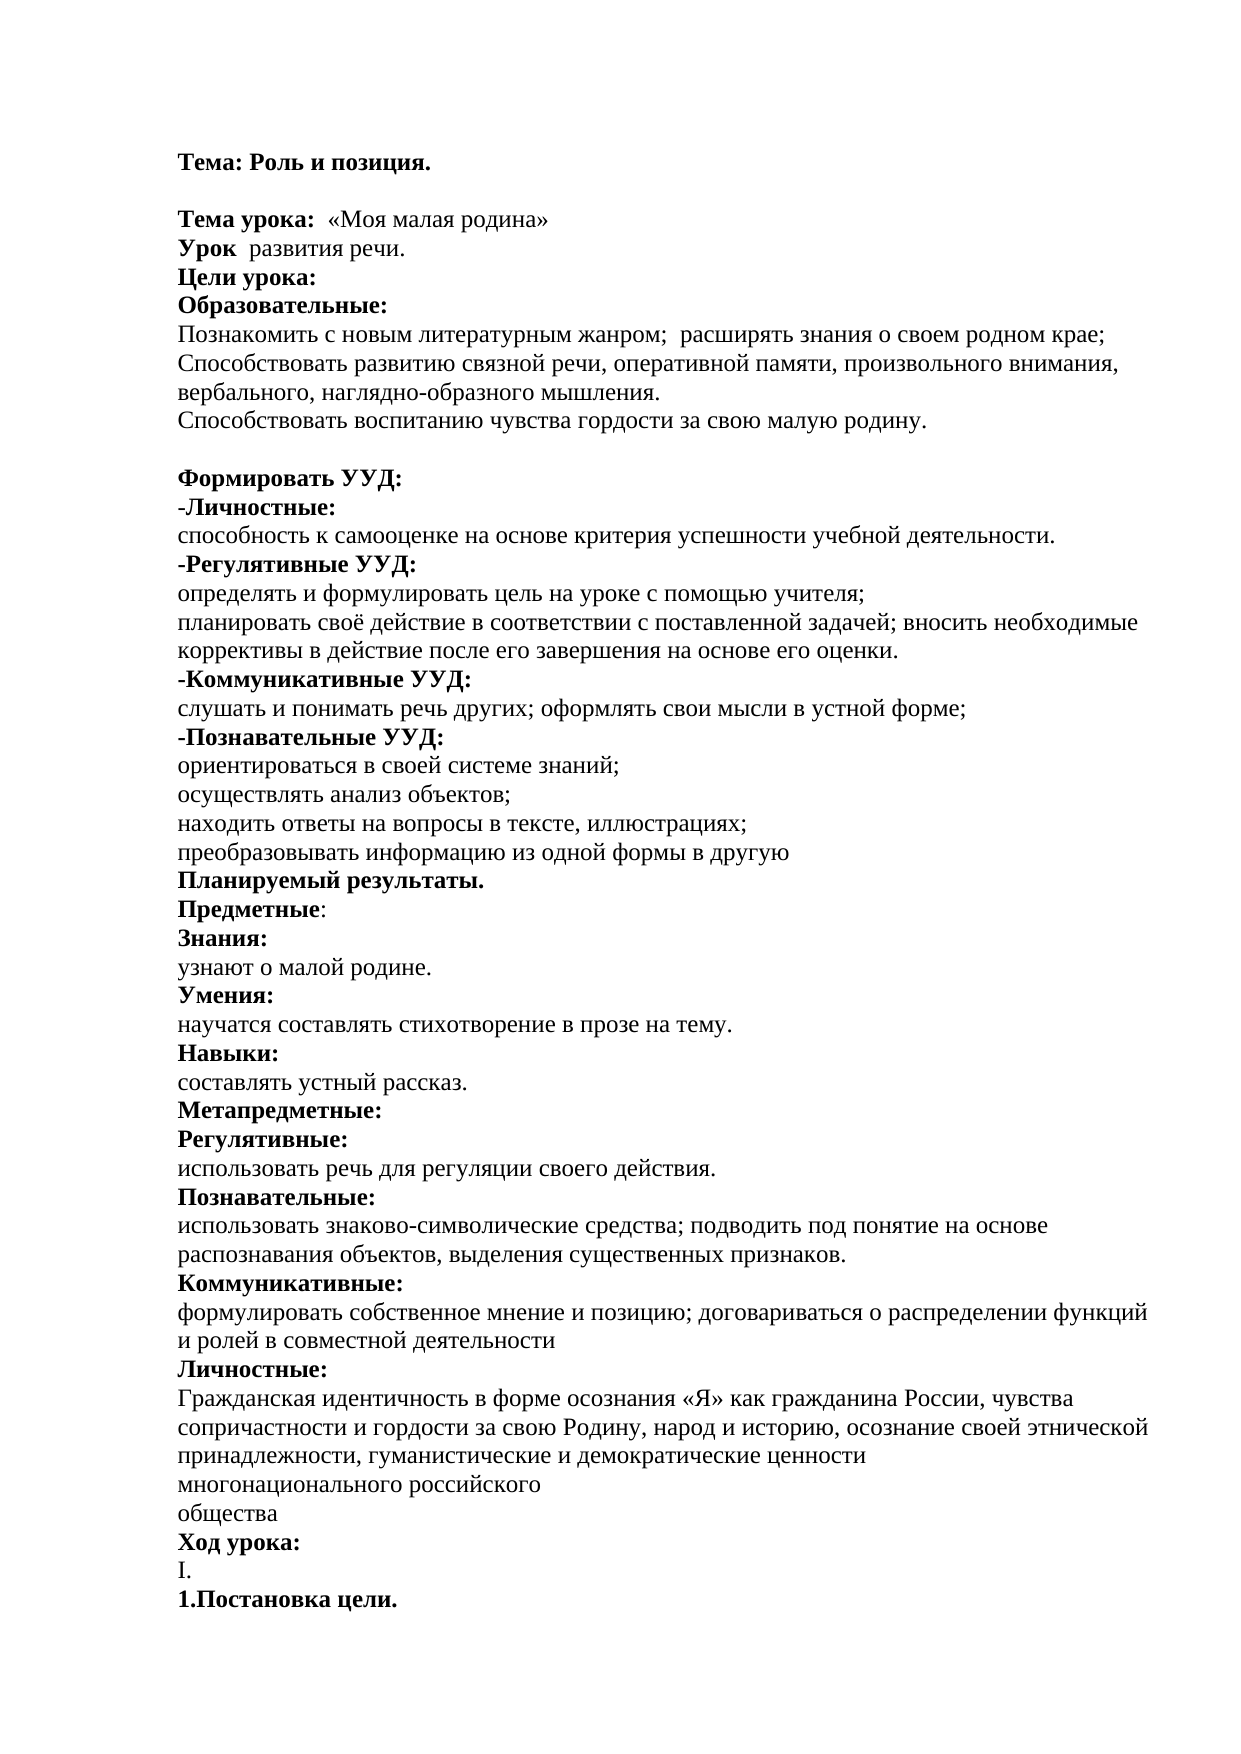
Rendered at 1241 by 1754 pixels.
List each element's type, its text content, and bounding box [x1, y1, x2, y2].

text Навыки: [177, 1038, 1152, 1067]
text находить ответы на вопросы в тексте, иллюстрациях; [177, 808, 1152, 837]
text составлять устный рассказ. [177, 1067, 1152, 1096]
text I. [177, 1556, 1152, 1584]
text Тема урока: «Моя малая родина» [177, 204, 1152, 233]
text планировать своё действие в соответствии с поставленной задачей; вносить необходимые коррективы в действие после его завершения на основе его оценки. [177, 607, 1152, 664]
text Предметные: [177, 894, 1152, 923]
text Образовательные: [177, 291, 1152, 319]
text Ход урока: [177, 1527, 1152, 1556]
text Личностные: [177, 1354, 1152, 1383]
text определять и формулировать цель на уроке с помощью учителя; [177, 578, 1152, 607]
text Тема: Роль и позиция. [177, 147, 1152, 176]
text ориентироваться в своей системе знаний; [177, 751, 1152, 779]
text слушать и понимать речь других; оформлять свои мысли в устной форме; [177, 693, 1152, 722]
text сопричастности и гордости за свою Родину, народ и историю, осознание своей этнической принадлежности, гуманистические и демократические ценности [177, 1412, 1152, 1469]
text 1.Постановка цели. [177, 1584, 1152, 1613]
text Познавательные: [177, 1182, 1152, 1211]
text -Личностные: [177, 492, 1152, 521]
text Регулятивные: [177, 1124, 1152, 1153]
text Способствовать воспитанию чувства гордости за свою малую родину. [177, 406, 1152, 434]
text Планируемый результаты. [177, 866, 1152, 894]
text -Регулятивные УУД: [177, 549, 1152, 578]
text Цели урока: [177, 262, 1152, 291]
text способность к самооценке на основе критерия успешности учебной деятельности. [177, 521, 1152, 549]
text научатся составлять стихотворение в прозе на тему. [177, 1009, 1152, 1038]
text Урок развития речи. [177, 233, 1152, 262]
text узнают о малой родине. [177, 952, 1152, 981]
text Метапредметные: [177, 1096, 1152, 1124]
text преобразовывать информацию из одной формы в другую [177, 837, 1152, 866]
text -Познавательные УУД: [177, 722, 1152, 751]
text многонационального российского [177, 1469, 1152, 1498]
text Способствовать развитию связной речи, оперативной памяти, произвольного внимания, [177, 348, 1152, 377]
text Умения: [177, 981, 1152, 1009]
text Формировать УУД: [177, 463, 1152, 492]
text -Коммуникативные УУД: [177, 664, 1152, 693]
text Знания: [177, 923, 1152, 952]
text Коммуникативные: [177, 1268, 1152, 1297]
text общества [177, 1498, 1152, 1527]
text использовать речь для регуляции своего действия. [177, 1153, 1152, 1182]
text Познакомить с новым литературным жанром; расширять знания о своем родном крае; [177, 319, 1152, 348]
text осуществлять анализ объектов; [177, 779, 1152, 808]
text вербального, наглядно-образного мышления. [177, 377, 1152, 406]
text Гражданская идентичность в форме осознания «Я» как гражданина России, чувства [177, 1383, 1152, 1412]
text формулировать собственное мнение и позицию; договариваться о распределении функций и ролей в совместной деятельности [177, 1297, 1152, 1354]
text использовать знаково-символические средства; подводить под понятие на основе распознавания объектов, выделения существенных признаков. [177, 1211, 1152, 1268]
